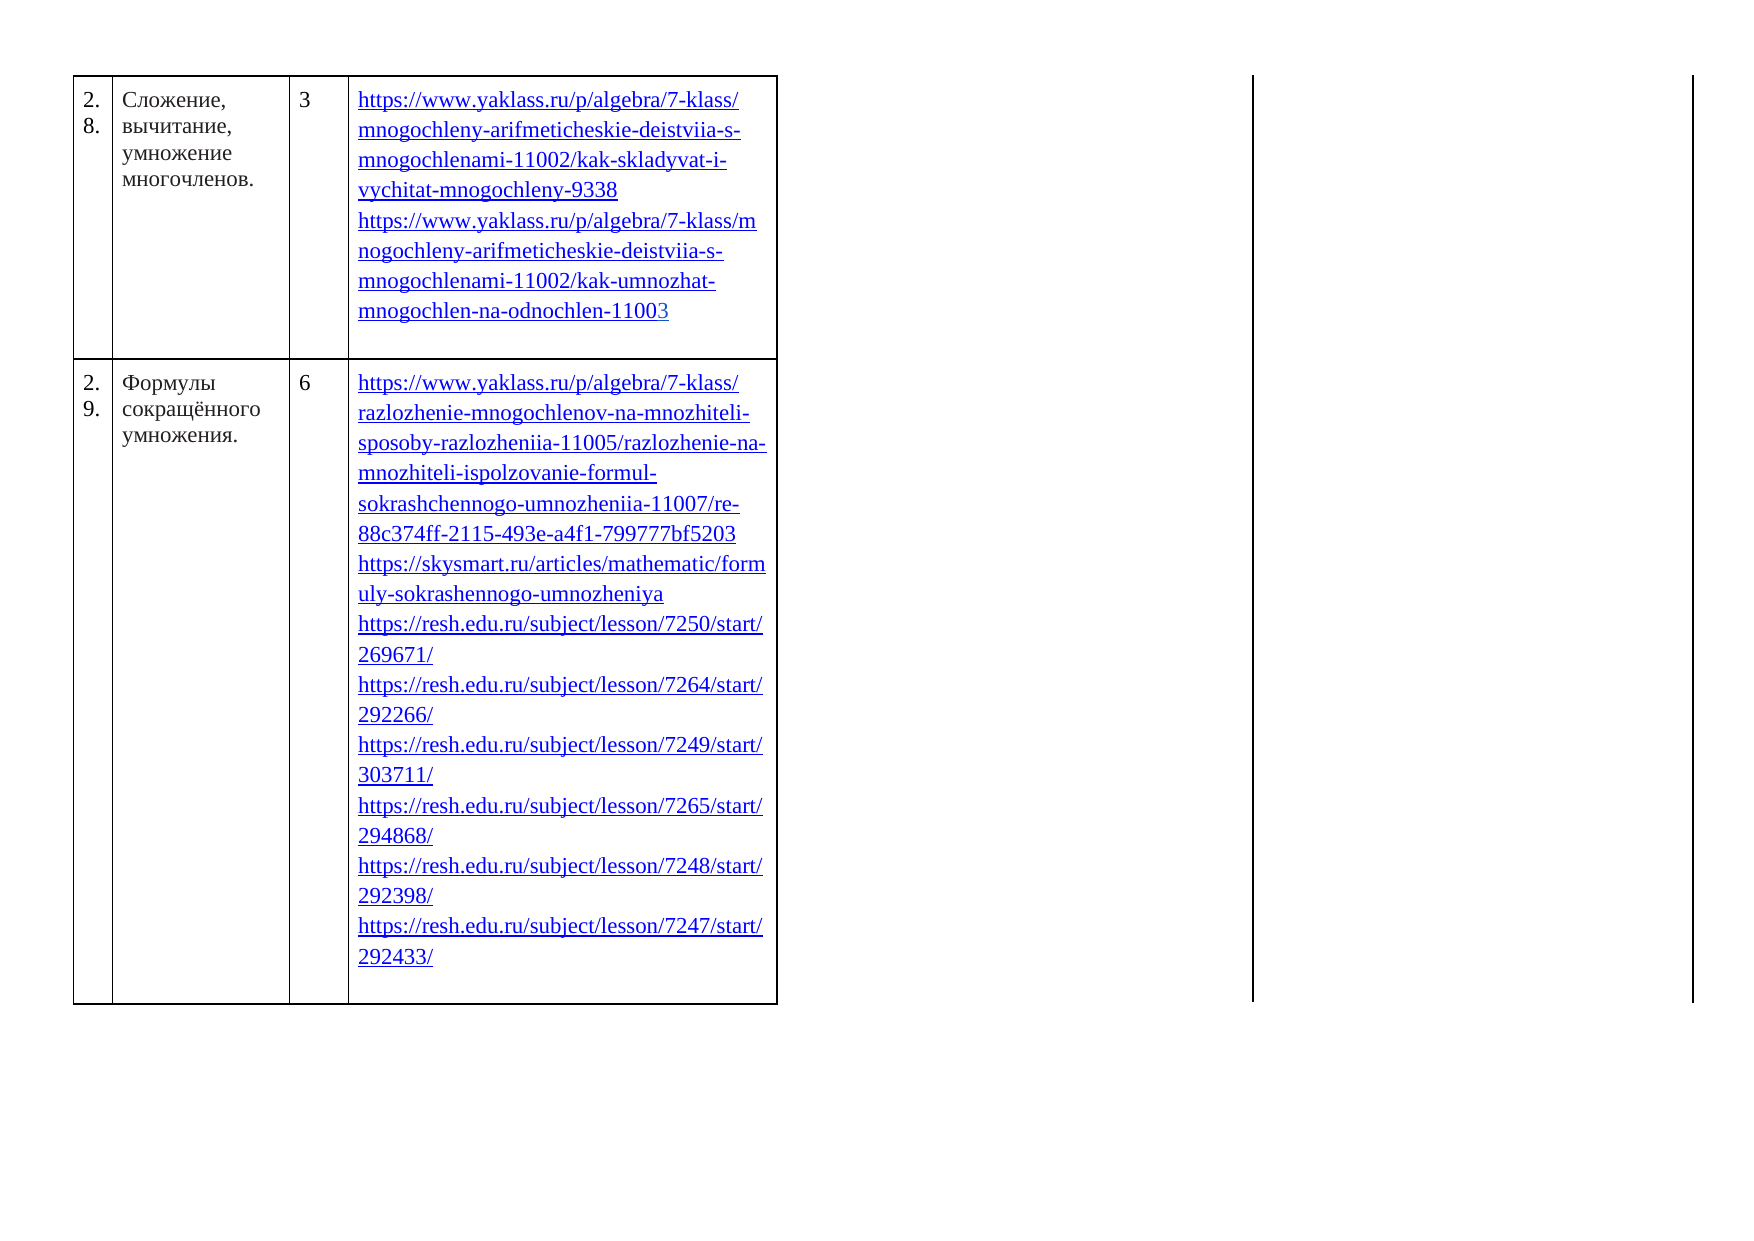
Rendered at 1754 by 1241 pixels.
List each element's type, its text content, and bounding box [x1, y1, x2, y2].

table_cell 6 [290, 360, 348, 1003]
table_cell Формулы сокращённого умножения. [113, 360, 289, 1003]
table_cell 2.9. [74, 360, 112, 1003]
table_cell https://www.yaklass.ru/p/algebra/7-klass/razlozhenie-mnogochlenov-na-mnozhiteli-sposoby-razlozheniia-11005/razlozhenie-na-mnozhiteli-ispolzovanie-formul-sokrashchennogo-umnozheniia-11007/re-88c374ff-2115-493e-a4f1-799777bf5203 https://skysmart.ru/articles/mathematic/formuly-sokrashennogo-umnozheniya https://resh.edu.ru/subject/lesson/7250/start/269671/ https://resh.edu.ru/subject/lesson/7264/start/292266/ https://resh.edu.ru/subject/lesson/7249/start/303711/ https://resh.edu.ru/subject/lesson/7265/start/294868/ https://resh.edu.ru/subject/lesson/7248/start/292398/ https://resh.edu.ru/subject/lesson/7247/start/292433/ [349, 360, 776, 1003]
table_cell 3 [290, 77, 348, 358]
table_cell https://www.yaklass.ru/p/algebra/7-klass/mnogochleny-arifmeticheskie-deistviia-s-mnogochlenami-11002/kak-skladyvat-i-vychitat-mnogochleny-9338 https://www.yaklass.ru/p/algebra/7-klass/mnogochleny-arifmeticheskie-deistviia-s-mnogochlenami-11002/kak-umnozhat-mnogochlen-na-odnochlen-11003 [349, 77, 776, 358]
table_cell 2.8. [74, 77, 112, 358]
table_cell Сложение, вычитание, умножение многочленов. [113, 77, 289, 358]
